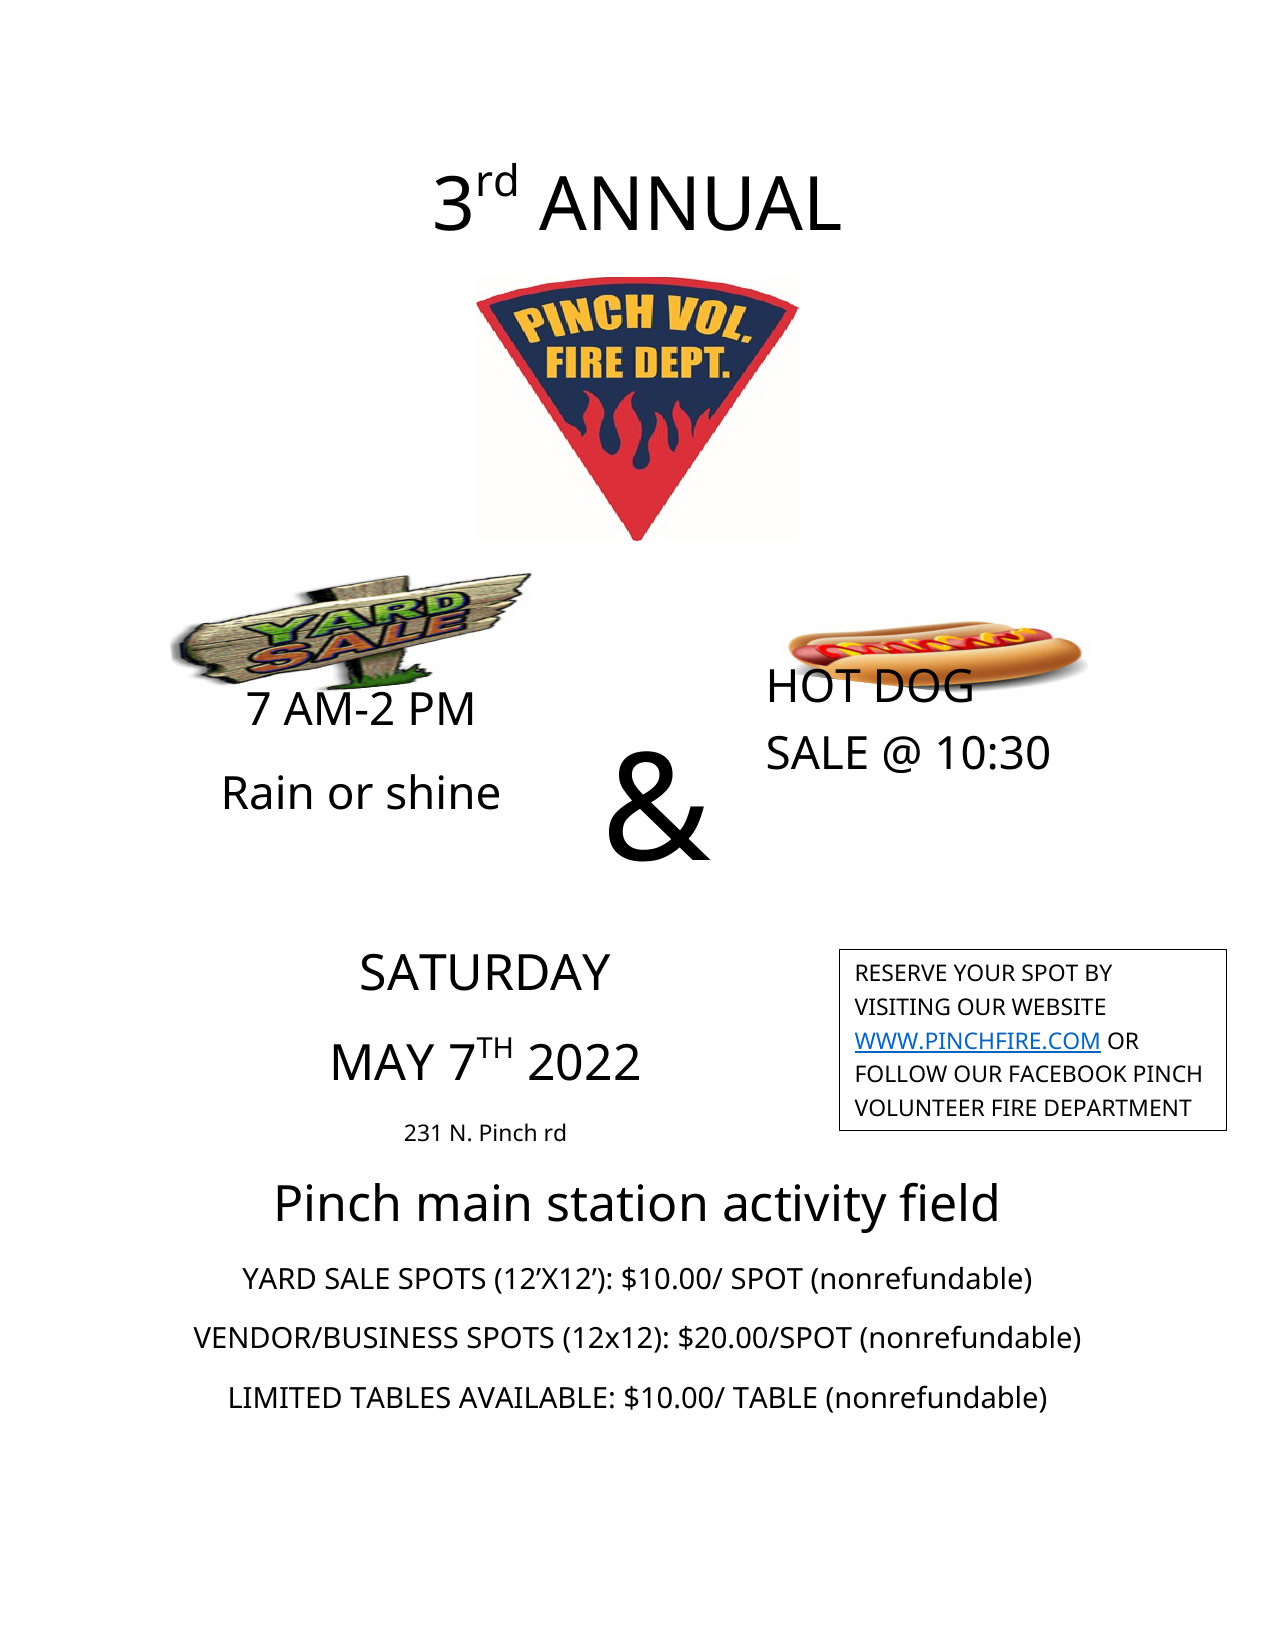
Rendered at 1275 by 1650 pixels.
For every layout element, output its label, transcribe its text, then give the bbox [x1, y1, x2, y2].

text MAY 7TH 2022 [150, 1027, 839, 1095]
text 3rd ANNUAL [150, 150, 1125, 252]
text 231 N. Pinch rd [150, 1117, 1125, 1149]
text LIMITED TABLES AVAILABLE: $10.00/ TABLE (nonrefundable) [150, 1377, 1125, 1417]
text Pinch main station activity field [150, 1168, 1125, 1236]
text SATURDAY [150, 937, 1125, 1005]
picture [809, 672, 826, 678]
text VENDOR/BUSINESS SPOTS (12x12): $20.00/SPOT (nonrefundable) [150, 1317, 1125, 1357]
text YARD SALE SPOTS (12’X12’): $10.00/ SPOT (nonrefundable) [150, 1258, 1125, 1298]
picture [160, 562, 540, 709]
picture [779, 586, 1093, 707]
picture [913, 672, 935, 690]
picture [881, 673, 898, 686]
picture [476, 277, 799, 541]
